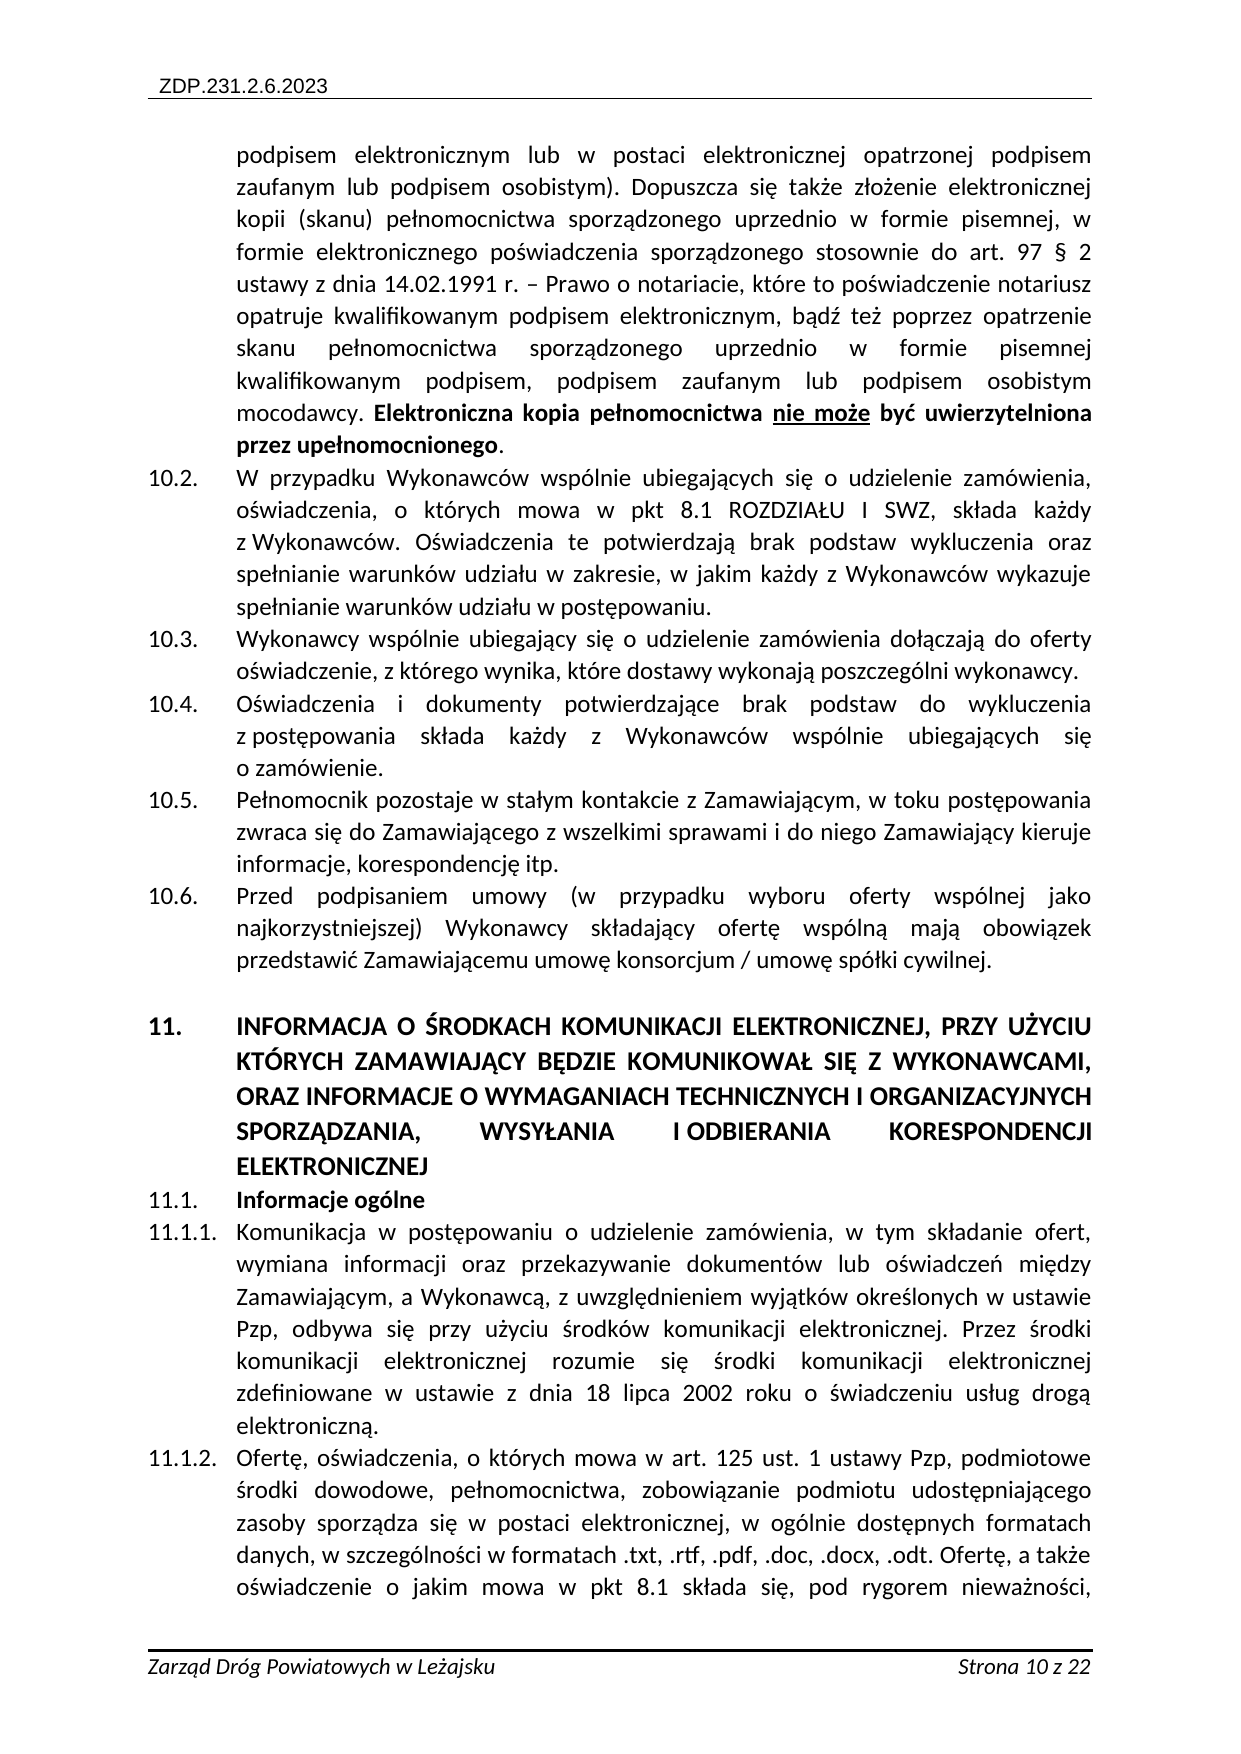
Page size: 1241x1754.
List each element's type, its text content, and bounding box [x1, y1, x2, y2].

list Oświadczenia i dokumenty potwierdzające brak podstaw do wykluczenia z postępowania składa każdy z Wykonawców wspólnie ubiegających się o zamówienie. [148, 688, 1093, 783]
list Wykonawcy wspólnie ubiegający się o udzielenie zamówienia dołączają do oferty oświadczenie, z którego wynika, które dostawy wykonają poszczególni wykonawcy. [148, 623, 1093, 686]
list INFORMACJA O ŚRODKACH KOMUNIKACJI ELEKTRONICZNEJ, PRZY UŻYCIU KTÓRYCH ZAMAWIAJĄCY BĘDZIE KOMUNIKOWAŁ SIĘ Z WYKONAWCAMI, ORAZ INFORMACJE O WYMAGANIACH TECHNICZNYCH I ORGANIZACYJNYCH SPORZĄDZANIA, WYSYŁANIA I ODBIERANIA KORESPONDENCJI ELEKTRONICZNEJ [148, 1009, 1093, 1182]
list Komunikacja w postępowaniu o udzielenie zamówienia, w tym składanie ofert, wymiana informacji oraz przekazywanie dokumentów lub oświadczeń między Zamawiającym, a Wykonawcą, z uwzględnieniem wyjątków określonych w ustawie Pzp, odbywa się przy użyciu środków komunikacji elektronicznej. Przez środki komunikacji elektronicznej rozumie się środki komunikacji elektronicznej zdefiniowane w ustawie z dnia 18 lipca 2002 roku o świadczeniu usług drogą elektroniczną. [148, 1216, 1093, 1440]
list Przed podpisaniem umowy (w przypadku wyboru oferty wspólnej jako najkorzystniejszej) Wykonawcy składający ofertę wspólną mają obowiązek przedstawić Zamawiającemu umowę konsorcjum / umowę spółki cywilnej. [148, 881, 1093, 975]
list Informacje ogólne [148, 1184, 1093, 1214]
list Pełnomocnik pozostaje w stałym kontakcie z Zamawiającym, w toku postępowania zwraca się do Zamawiającego z wszelkimi sprawami i do niego Zamawiający kieruje informacje, korespondencję itp. [148, 784, 1093, 879]
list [148, 1442, 1093, 1602]
list W przypadku Wykonawców wspólnie ubiegających się o udzielenie zamówienia, oświadczenia, o których mowa w pkt 8.1 ROZDZIAŁU I SWZ, składa każdy z Wykonawców. Oświadczenia te potwierdzają brak podstaw wykluczenia oraz spełnianie warunków udziału w zakresie, w jakim każdy z Wykonawców wykazuje spełnianie warunków udziału w postępowaniu. [148, 462, 1093, 621]
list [236, 139, 1093, 460]
